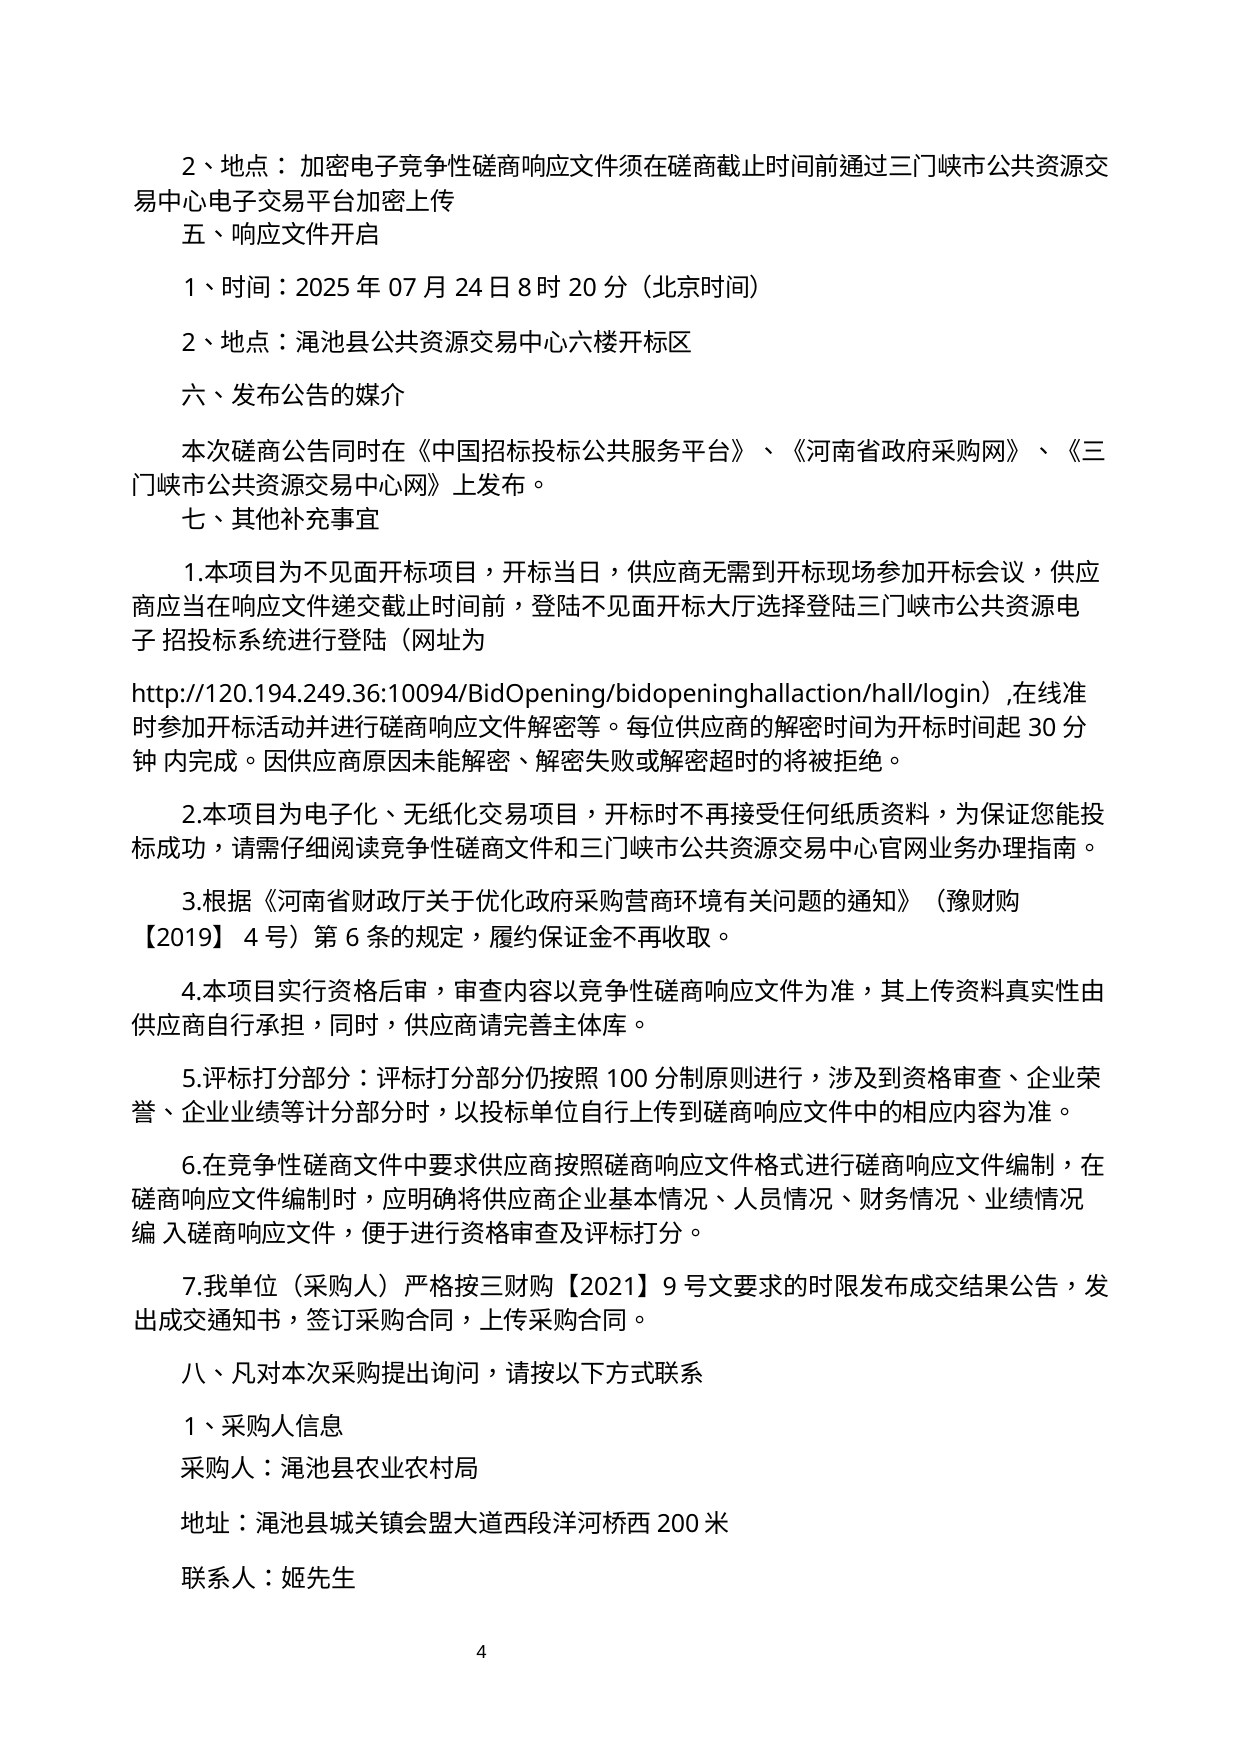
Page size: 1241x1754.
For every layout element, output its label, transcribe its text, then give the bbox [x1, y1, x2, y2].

text 采购人：渑池县农业农村局 [131, 1448, 1122, 1484]
text 2、地点：渑池县公共资源交易中心六楼开标区 [181, 323, 1122, 359]
text 联系人：姬先生 [131, 1558, 1122, 1594]
text 六、发布公告的媒介 [181, 378, 1122, 412]
text 2、地点： 加密电子竞争性磋商响应文件须在磋商截止时间前通过三门峡市公共资源交易中心电子交易平台加密上传 [133, 149, 1110, 217]
text 5.评标打分部分：评标打分部分仍按照 100 分制原则进行，涉及到资格审查、企业荣 誉、企业业绩等计分部分时，以投标单位自行上传到磋商响应文件中的相应内容为准。 [131, 1061, 1110, 1129]
text 2.本项目为电子化、无纸化交易项目，开标时不再接受任何纸质资料，为保证您能投 标成功，请需仔细阅读竞争性磋商文件和三门峡市公共资源交易中心官网业务办理指南。 [131, 797, 1109, 865]
text 八、凡对本次采购提出询问，请按以下方式联系 [182, 1356, 1122, 1390]
text 地址：渑池县城关镇会盟大道西段洋河桥西200米 [131, 1503, 1122, 1539]
text http://120.194.249.36:10094/BidOpening/bidopeninghallaction/hall/login）,在线准 时参加开标活动并进行磋商响应文件解密等。每位供应商的解密时间为开标时间起 30 分钟 内完成。因供应商原因未能解密、解密失败或解密超时的将被拒绝。 [131, 676, 1110, 778]
text 7.我单位（采购人）严格按三财购【2021】9 号文要求的时限发布成交结果公告，发 出成交通知书，签订采购合同，上传采购合同。 [133, 1269, 1110, 1337]
text 七、其他补充事宜 [181, 502, 1122, 536]
text 本次磋商公告同时在《中国招标投标公共服务平台》、《河南省政府采购网》、《三门峡市公共资源交易中心网》上发布。 [131, 431, 1108, 501]
text 1、采购人信息 [183, 1409, 1122, 1443]
text 五、响应文件开启 [182, 217, 1122, 251]
text 4.本项目实行资格后审，审查内容以竞争性磋商响应文件为准，其上传资料真实性由 供应商自行承担，同时，供应商请完善主体库。 [131, 973, 1109, 1041]
text 3.根据《河南省财政厅关于优化政府采购营商环境有关问题的通知》（豫财购【2019】 4 号）第 6 条的规定，履约保证金不再收取。 [131, 884, 1122, 954]
text 1、时间：2025 年 07 月 24日8时 20 分（北京时间） [183, 270, 1122, 304]
text 6.在竞争性磋商文件中要求供应商按照磋商响应文件格式进行磋商响应文件编制，在 磋商响应文件编制时，应明确将供应商企业基本情况、人员情况、财务情况、业绩情况编 入磋商响应文件，便于进行资格审查及评标打分。 [131, 1148, 1109, 1250]
text 1.本项目为不见面开标项目，开标当日，供应商无需到开标现场参加开标会议，供应 商应当在响应文件递交截止时间前，登陆不见面开标大厅选择登陆三门峡市公共资源电子 招投标系统进行登陆（网址为 [131, 554, 1105, 656]
